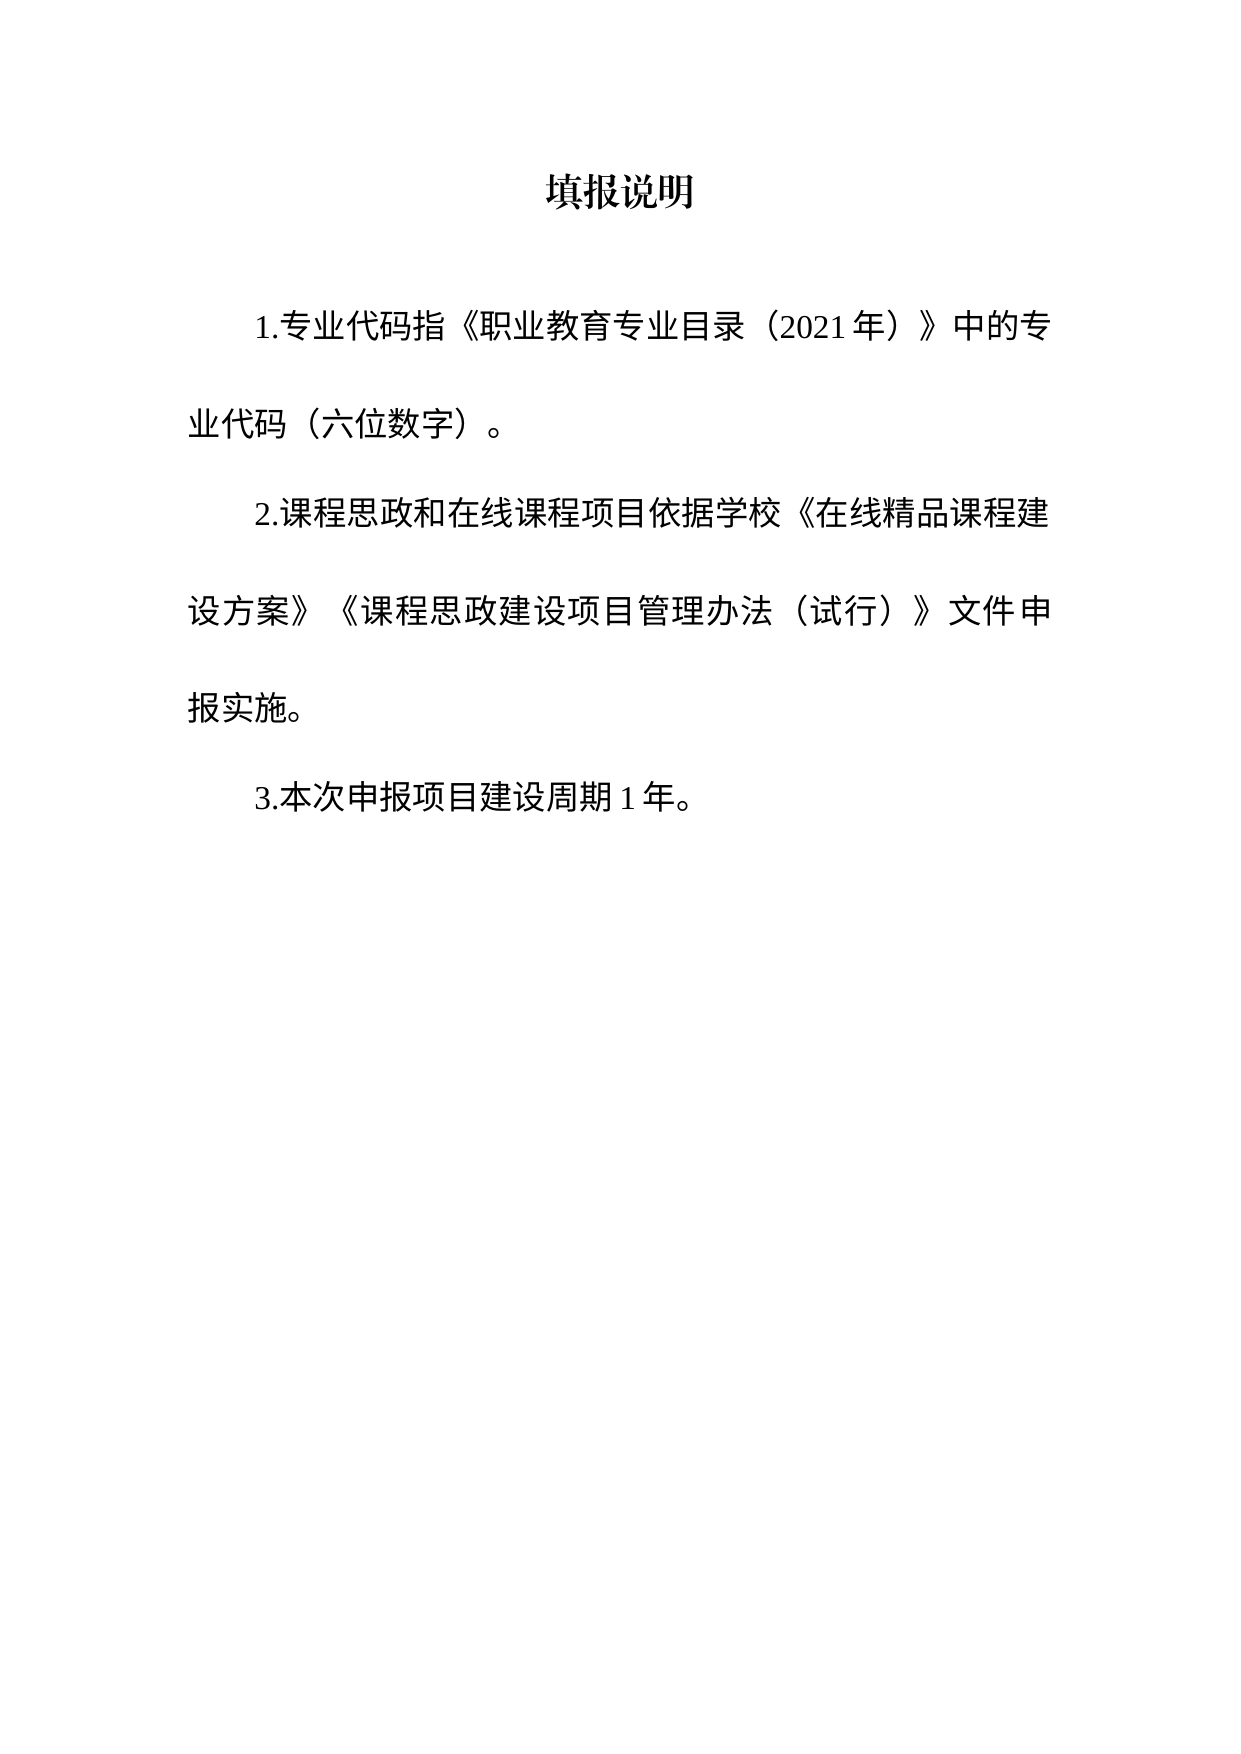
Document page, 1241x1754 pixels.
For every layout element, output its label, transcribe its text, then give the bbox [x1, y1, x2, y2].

text 2.课程思政和在线课程项目依据学校《在线精品课程建设方案》《课程思政建设项目管理办法（试行）》文件申报实施。 [187, 478, 1053, 738]
text 填报说明 [187, 162, 1053, 227]
text 3.本次申报项目建设周期1年。 [187, 763, 1053, 828]
text 1.专业代码指《职业教育专业目录（2021年）》中的专业代码（六位数字）。 [187, 292, 1053, 454]
